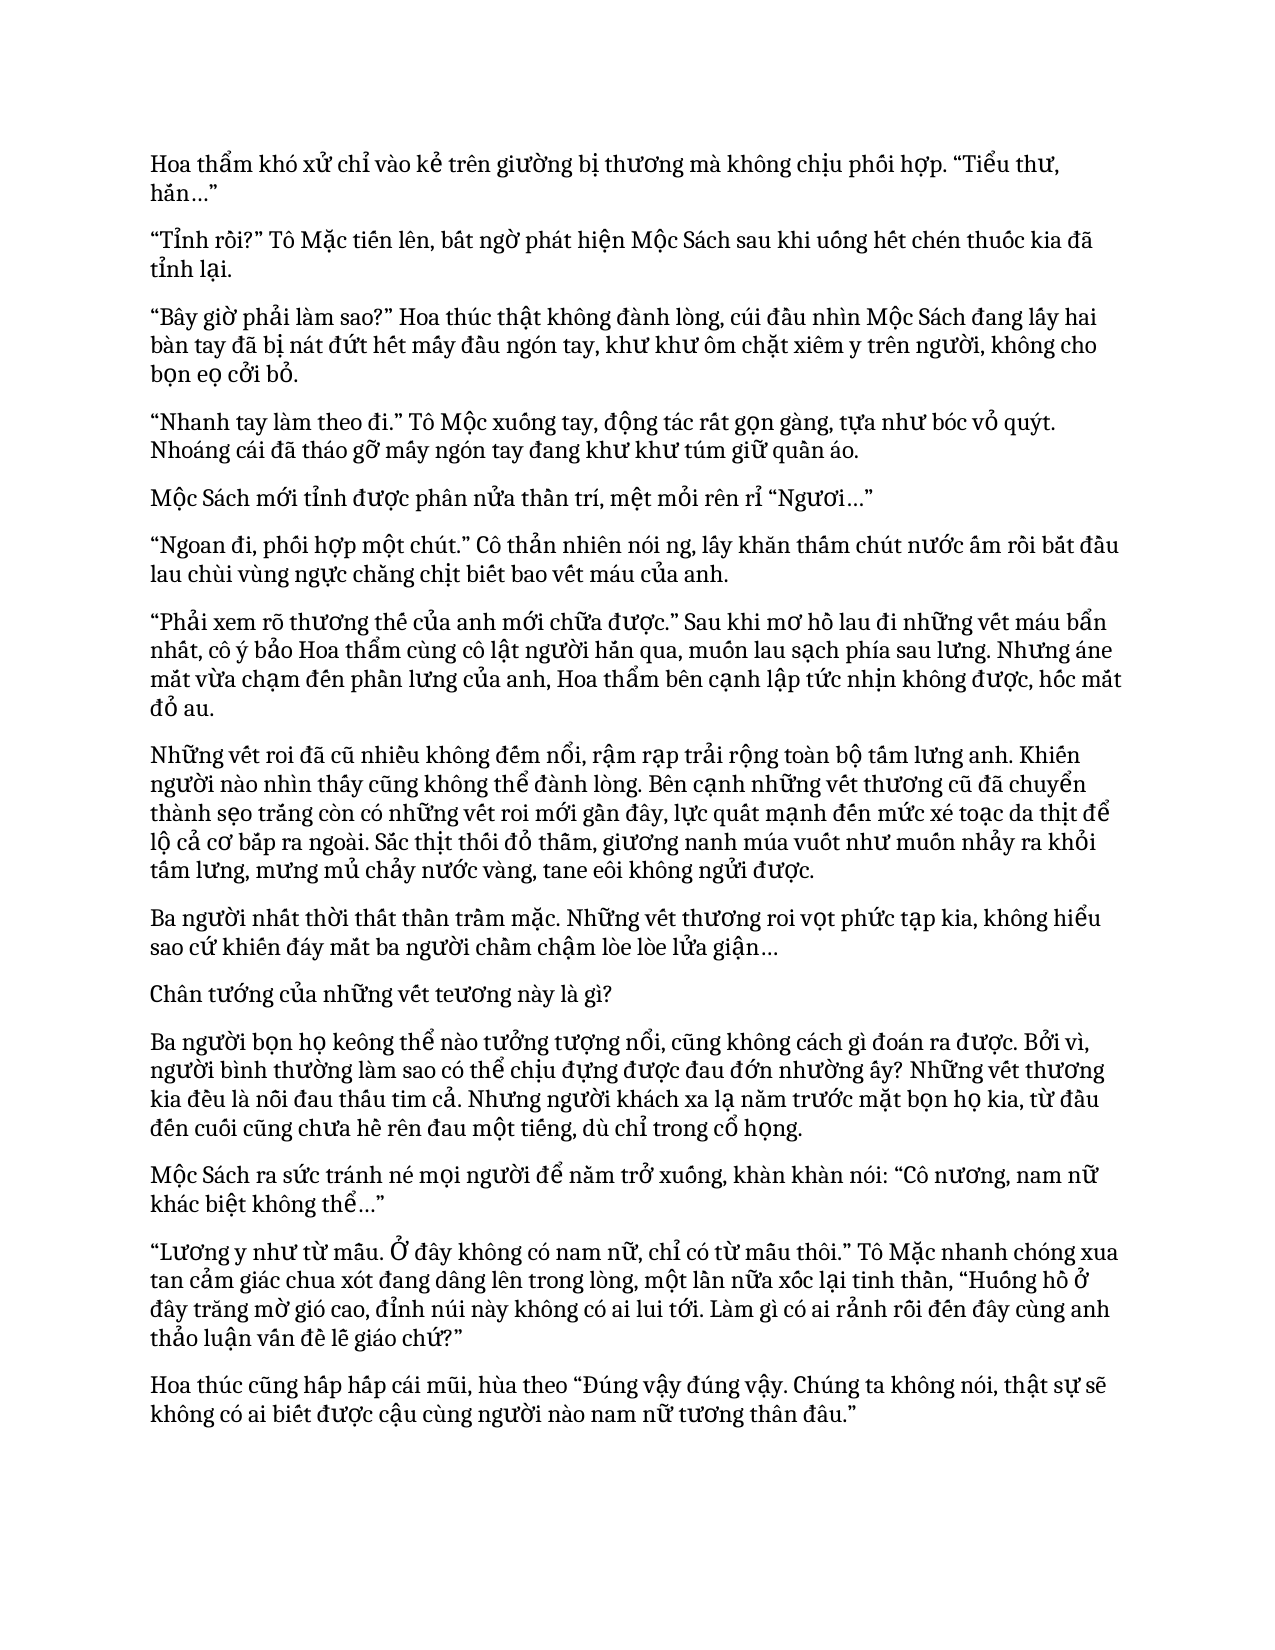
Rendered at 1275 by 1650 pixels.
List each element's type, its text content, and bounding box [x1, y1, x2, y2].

text “Ngoan đi, phối hợp một chút.” Cô thản nhiên nói ng, lấy khăn thấm chút nước ấm rồi bắt đầu lau chùi vùng ngực chằng chịt biết bao vết máu của anh. [150, 531, 1125, 589]
text “Bây giờ phải làm sao?” Hoa thúc thật không đành lòng, cúi đầu nhìn Mộc Sách đang lấy hai bàn tay đã bị nát đứt hết mấy đầu ngón tay, khư khư ôm chặt xiêm y trên người, không cho bọn eọ cởi bỏ. [150, 302, 1125, 389]
text “Nhanh tay làm theo đi.” Tô Mộc xuống tay, động tác rất gọn gàng, tựa như bóc vỏ quýt. Nhoáng cái đã tháo gỡ mấy ngón tay đang khư khư túm giữ quần áo. [150, 407, 1125, 465]
text Mộc Sách mới tỉnh được phân nửa thần trí, mệt mỏi rên rỉ “Ngươi…” [150, 484, 1125, 512]
text Hoa thẩm khó xử chỉ vào kẻ trên giường bị thương mà không chịu phối hợp. “Tiểu thư, hắn…” [150, 150, 1125, 207]
text Ba người bọn họ keông thể nào tưởng tượng nổi, cũng không cách gì đoán ra được. Bởi vì, người bình thường làm sao có thể chịu đựng được đau đớn nhường ấy? Những vết thương kia đều là nỗi đau thấu tim cả. Nhưng người khách xa lạ nằm trước mặt bọn họ kia, từ đầu đến cuối cũng chưa hề rên đau một tiếng, dù chỉ trong cổ họng. [150, 1027, 1125, 1142]
text “Tỉnh rồi?” Tô Mặc tiến lên, bất ngờ phát hiện Mộc Sách sau khi uống hết chén thuốc kia đã tỉnh lại. [150, 226, 1125, 284]
text Ba người nhất thời thất thần trầm mặc. Những vết thương roi vọt phức tạp kia, không hiểu sao cứ khiến đáy mắt ba người chầm chậm lòe lòe lửa giận… [150, 904, 1125, 961]
text “Lương y như từ mẫu. Ở đây không có nam nữ, chỉ có từ mẫu thôi.” Tô Mặc nhanh chóng xua tan cảm giác chua xót đang dâng lên trong lòng, một lần nữa xốc lại tinh thần, “Huống hồ ở đây trăng mờ gió cao, đỉnh núi này không có ai lui tới. Làm gì có ai rảnh rỗi đến đây cùng anh thảo luận vấn đề lễ giáo chứ?” [150, 1237, 1125, 1352]
text Chân tướng của những vết teương này là gì? [150, 980, 1125, 1009]
text Những vết roi đã cũ nhiều không đếm nổi, rậm rạp trải rộng toàn bộ tấm lưng anh. Khiến người nào nhìn thấy cũng không thể đành lòng. Bên cạnh những vết thương cũ đã chuyển thành sẹo trắng còn có những vết roi mới gần đây, lực quất mạnh đến mức xé toạc da thịt để lộ cả cơ bắp ra ngoài. Sắc thịt thối đỏ thẫm, giương nanh múa vuốt như muốn nhảy ra khỏi tấm lưng, mưng mủ chảy nước vàng, tane eôi không ngửi được. [150, 741, 1125, 885]
text Hoa thúc cũng hấp hấp cái mũi, hùa theo “Đúng vậy đúng vậy. Chúng ta không nói, thật sự sẽ không có ai biết được cậu cùng người nào nam nữ tương thân đâu.” [150, 1371, 1125, 1429]
text “Phải xem rõ thương thế của anh mới chữa được.” Sau khi mơ hồ lau đi những vết máu bẩn nhất, cô ý bảo Hoa thẩm cùng cô lật người hắn qua, muốn lau sạch phía sau lưng. Nhưng áne mắt vừa chạm đến phần lưng của anh, Hoa thẩm bên cạnh lập tức nhịn không được, hốc mắt đỏ au. [150, 607, 1125, 722]
text Mộc Sách ra sức tránh né mọi người để nằm trở xuống, khàn khàn nói: “Cô nương, nam nữ khác biệt không thể…” [150, 1161, 1125, 1219]
